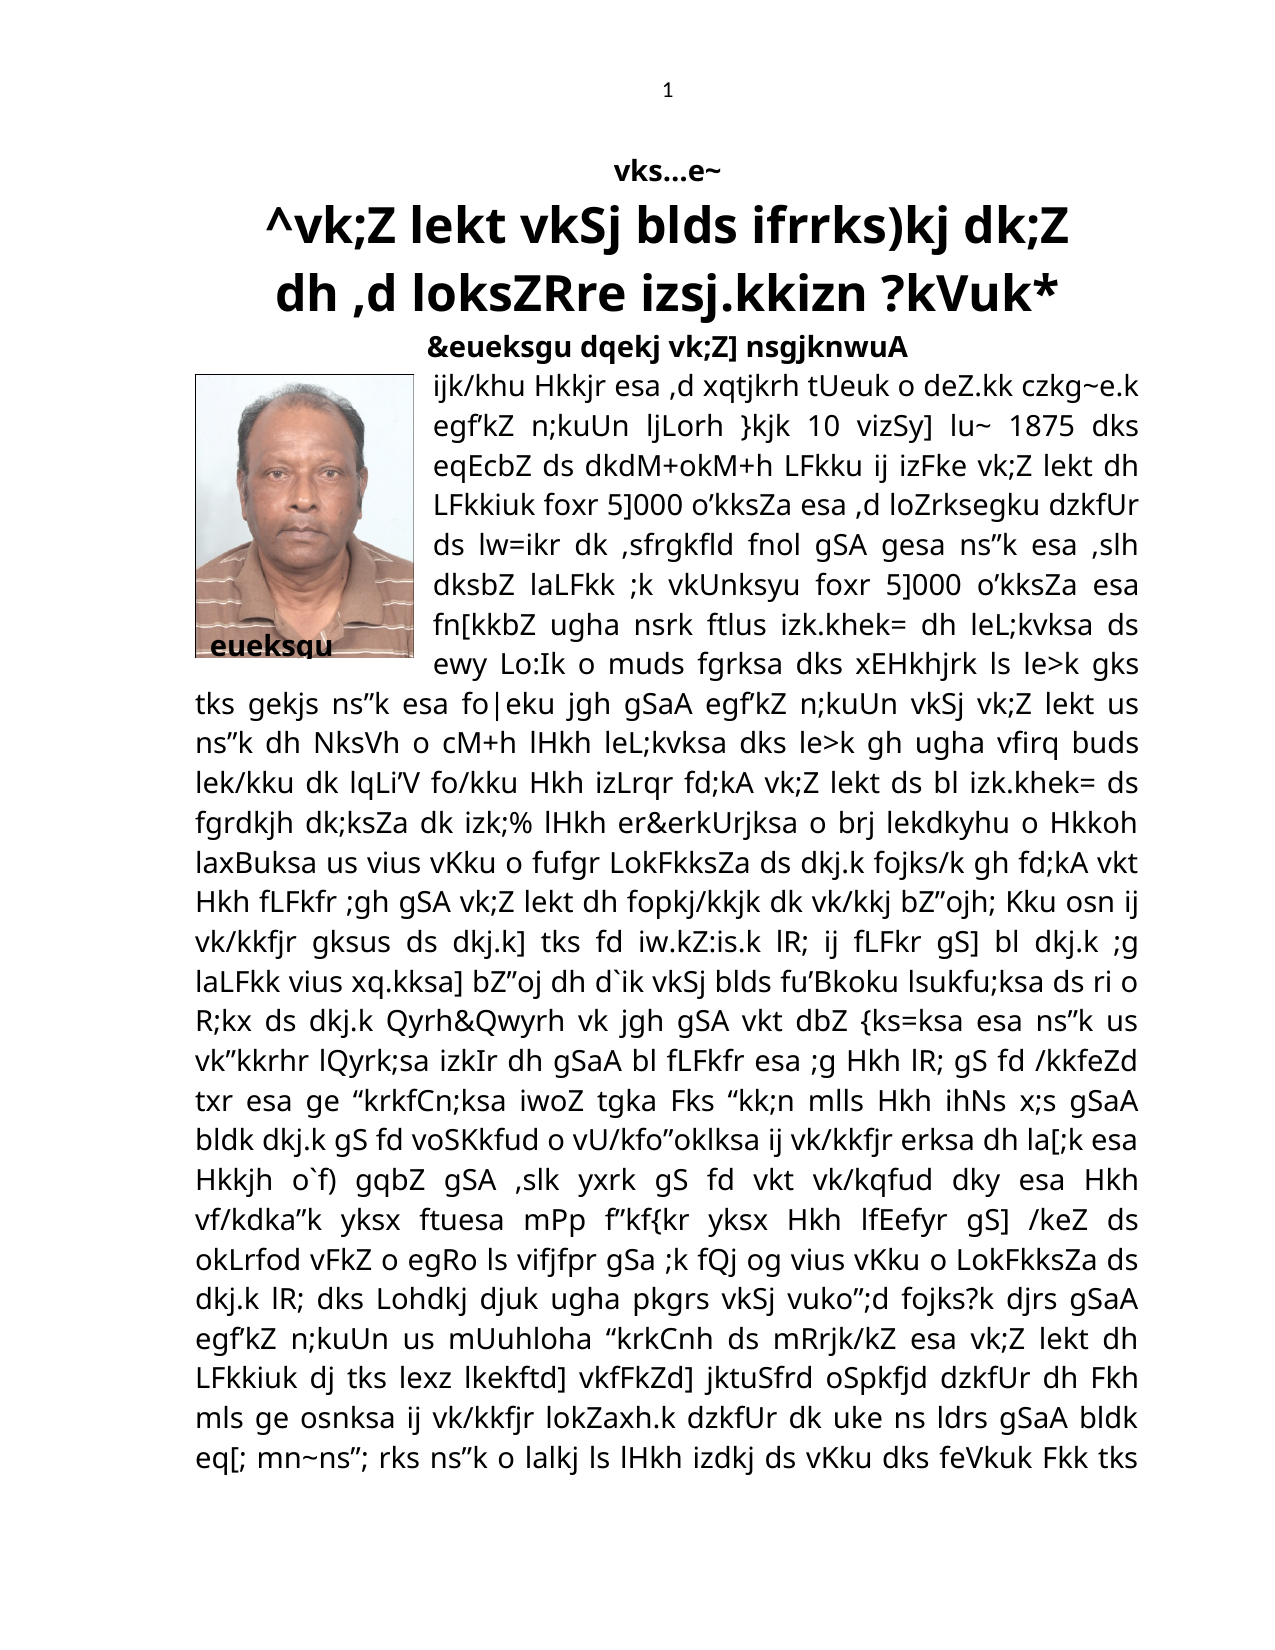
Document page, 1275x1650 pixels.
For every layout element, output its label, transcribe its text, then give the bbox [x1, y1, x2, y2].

text dh ,d loksZRre izsj.kkizn ?kVuk* [195, 258, 1140, 326]
text vks…e~ [195, 150, 1140, 190]
picture [195, 374, 414, 656]
picture [301, 643, 307, 653]
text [195, 366, 1140, 1477]
text ^vk;Z lekt vkSj blds ifrrks)kj dk;Z [195, 190, 1140, 258]
text &eueksgu dqekj vk;Z] nsgjknwuA [195, 326, 1140, 366]
